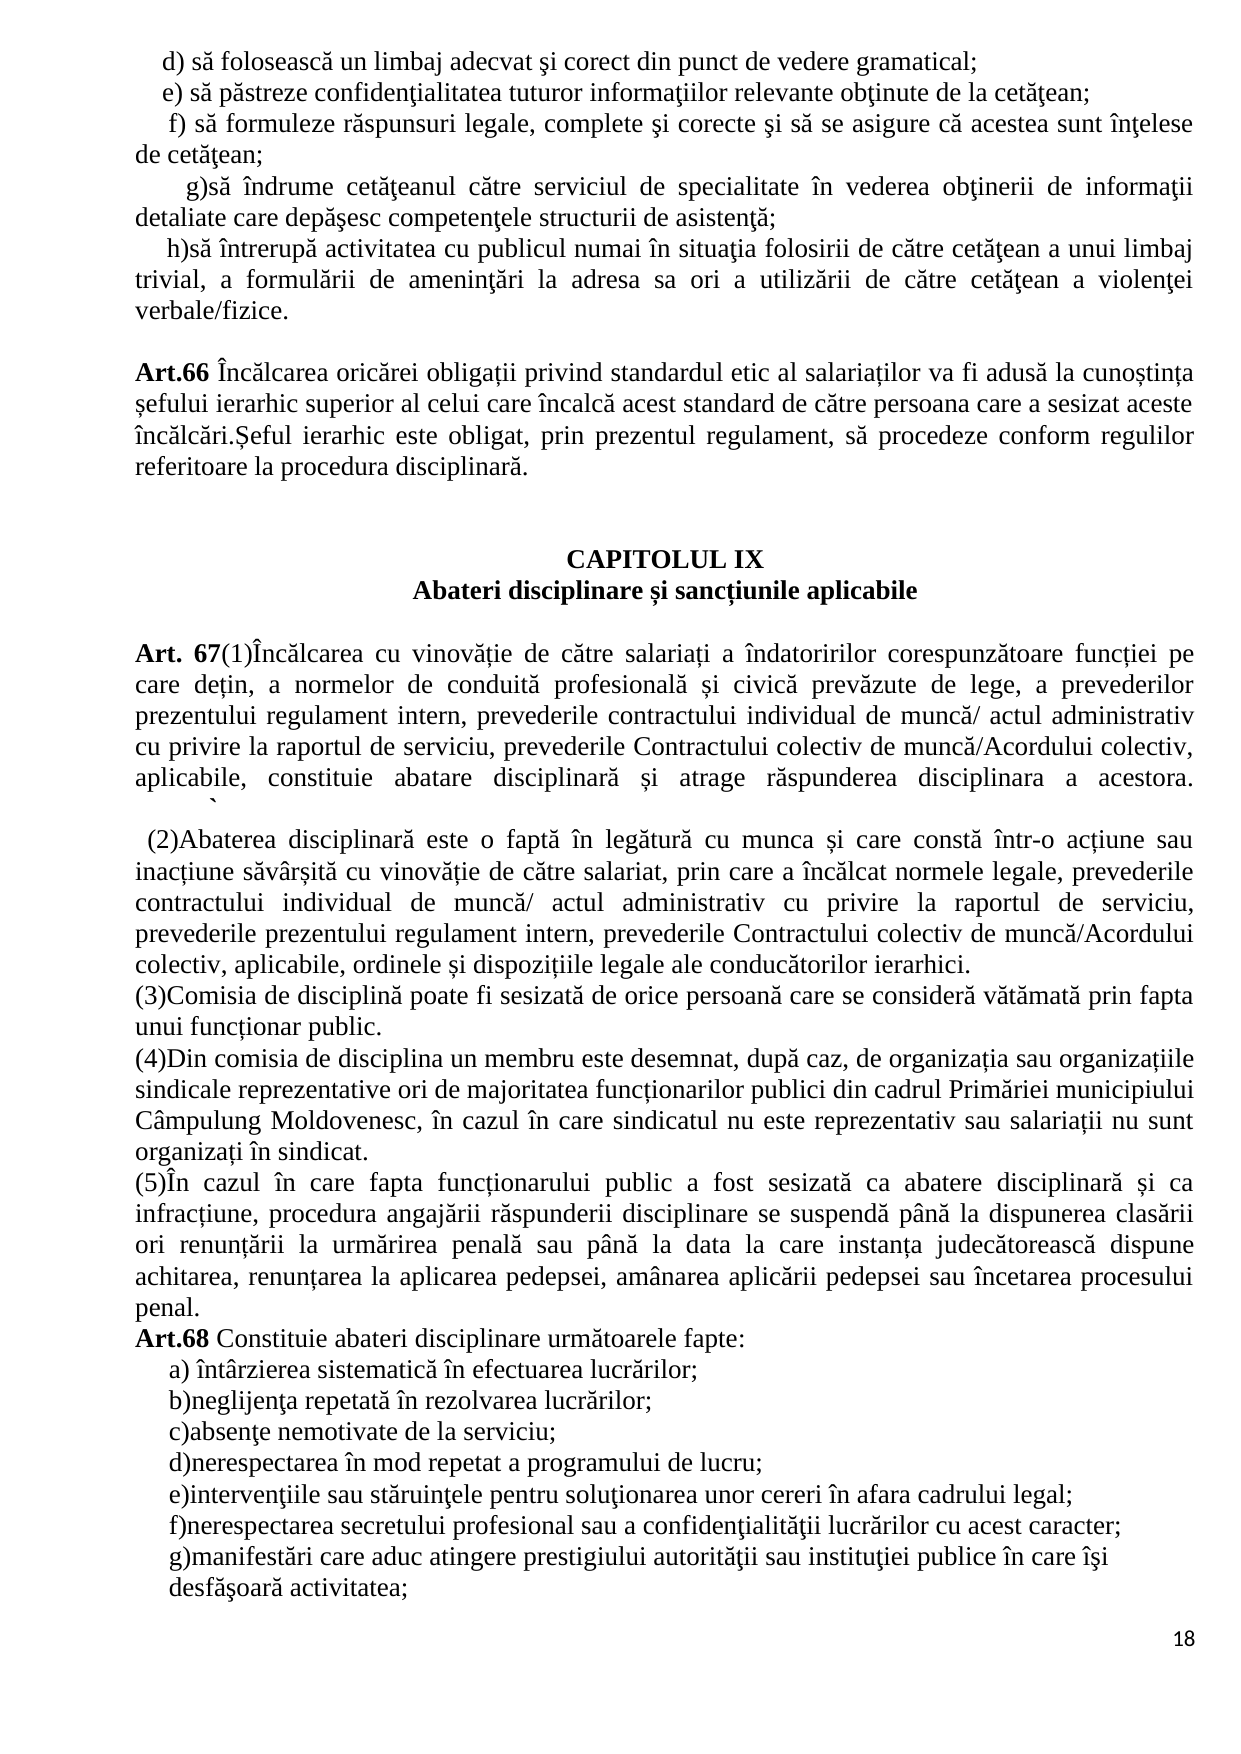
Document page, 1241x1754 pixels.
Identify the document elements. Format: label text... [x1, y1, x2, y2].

text h)să întrerupă activitatea cu publicul numai în situaţia folosirii de către cetăţean a unui limbaj trivial, a formulării de ameninţări la adresa sa ori a utilizării de către cetăţean a violenţei verbale/fizice. [135, 232, 1195, 325]
text g)să îndrume cetăţeanul către serviciul de specialitate în vederea obţinerii de informaţii detaliate care depăşesc competenţele structurii de asistenţă; [135, 169, 1195, 232]
text d) să folosească un limbaj adecvat şi corect din punct de vedere gramatical; [135, 45, 1195, 76]
text desfăşoară activitatea; [135, 1571, 1195, 1602]
text d)nerespectarea în mod repetat a programului de lucru; [135, 1447, 1195, 1478]
text Abateri disciplinare și sancțiunile aplicabile [135, 574, 1195, 606]
text (3)Comisia de disciplină poate fi sesizată de orice persoană care se consideră vătămată prin fapta unui funcționar public. [135, 979, 1195, 1042]
text (4)Din comisia de disciplina un membru este desemnat, după caz, de organizația sau organizațiile sindicale reprezentative ori de majoritatea funcționarilor publici din cadrul Primăriei municipiului Câmpulung Moldovenesc, în cazul în care sindicatul nu este reprezentativ sau salariații nu sunt organizați în sindicat. [135, 1042, 1195, 1166]
text (2)Abaterea disciplinară este o faptă în legătură cu munca și care constă într-o acțiune sau inacțiune săvârșită cu vinovăție de către salariat, prin care a încălcat normele legale, prevederile contractului individual de muncă/ actul administrativ cu privire la raportul de serviciu, prevederile prezentului regulament intern, prevederile Contractului colectiv de muncă/Acordului colectiv, aplicabile, ordinele și dispozițiile legale ale conducătorilor ierarhici. [135, 824, 1195, 979]
text f) să formuleze răspunsuri legale, complete şi corecte şi să se asigure că acestea sunt înţelese de cetăţean; [135, 107, 1195, 169]
text e) să păstreze confidenţialitatea tuturor informaţiilor relevante obţinute de la cetăţean; [135, 76, 1195, 107]
text f)nerespectarea secretului profesional sau a confidenţialităţii lucrărilor cu acest caracter; [135, 1509, 1195, 1540]
text Art. 67(1)Încălcarea cu vinovăție de către salariați a îndatoririlor corespunzătoare funcției pe care dețin, a normelor de conduită profesională și civică prevăzute de lege, a prevederilor prezentului regulament intern, prevederile contractului individual de muncă/ actul administrativ cu privire la raportul de serviciu, prevederile Contractului colectiv de muncă/Acordului colectiv, aplicabile, constituie abatare disciplinară și atrage răspunderea disciplinara a acestora. ` [135, 637, 1195, 824]
text e)intervenţiile sau stăruinţele pentru soluţionarea unor cereri în afara cadrului legal; [135, 1478, 1195, 1509]
text c)absenţe nemotivate de la serviciu; [135, 1415, 1195, 1447]
text g)manifestări care aduc atingere prestigiului autorităţii sau instituţiei publice în care îşi [135, 1540, 1195, 1571]
text a) întârzierea sistematică în efectuarea lucrărilor; [135, 1353, 1195, 1384]
text (5)În cazul în care fapta funcționarului public a fost sesizată ca abatere disciplinară și ca infracțiune, procedura angajării răspunderii disciplinare se suspendă până la dispunerea clasării ori renunțării la urmărirea penală sau până la data la care instanța judecătorească dispune achitarea, renunțarea la aplicarea pedepsei, amânarea aplicării pedepsei sau încetarea procesului penal. [135, 1166, 1195, 1322]
text Art.68 Constituie abateri disciplinare următoarele fapte: [135, 1322, 1195, 1353]
text CAPITOLUL IX [135, 543, 1195, 574]
text Art.66 Încălcarea oricărei obligații privind standardul etic al salariaților va fi adusă la cunoștința șefului ierarhic superior al celui care încalcă acest standard de către persoana care a sesizat aceste încălcări.Șeful ierarhic este obligat, prin prezentul regulament, să procedeze conform regulilor referitoare la procedura disciplinară. [135, 356, 1195, 481]
text b)neglijenţa repetată în rezolvarea lucrărilor; [135, 1384, 1195, 1415]
